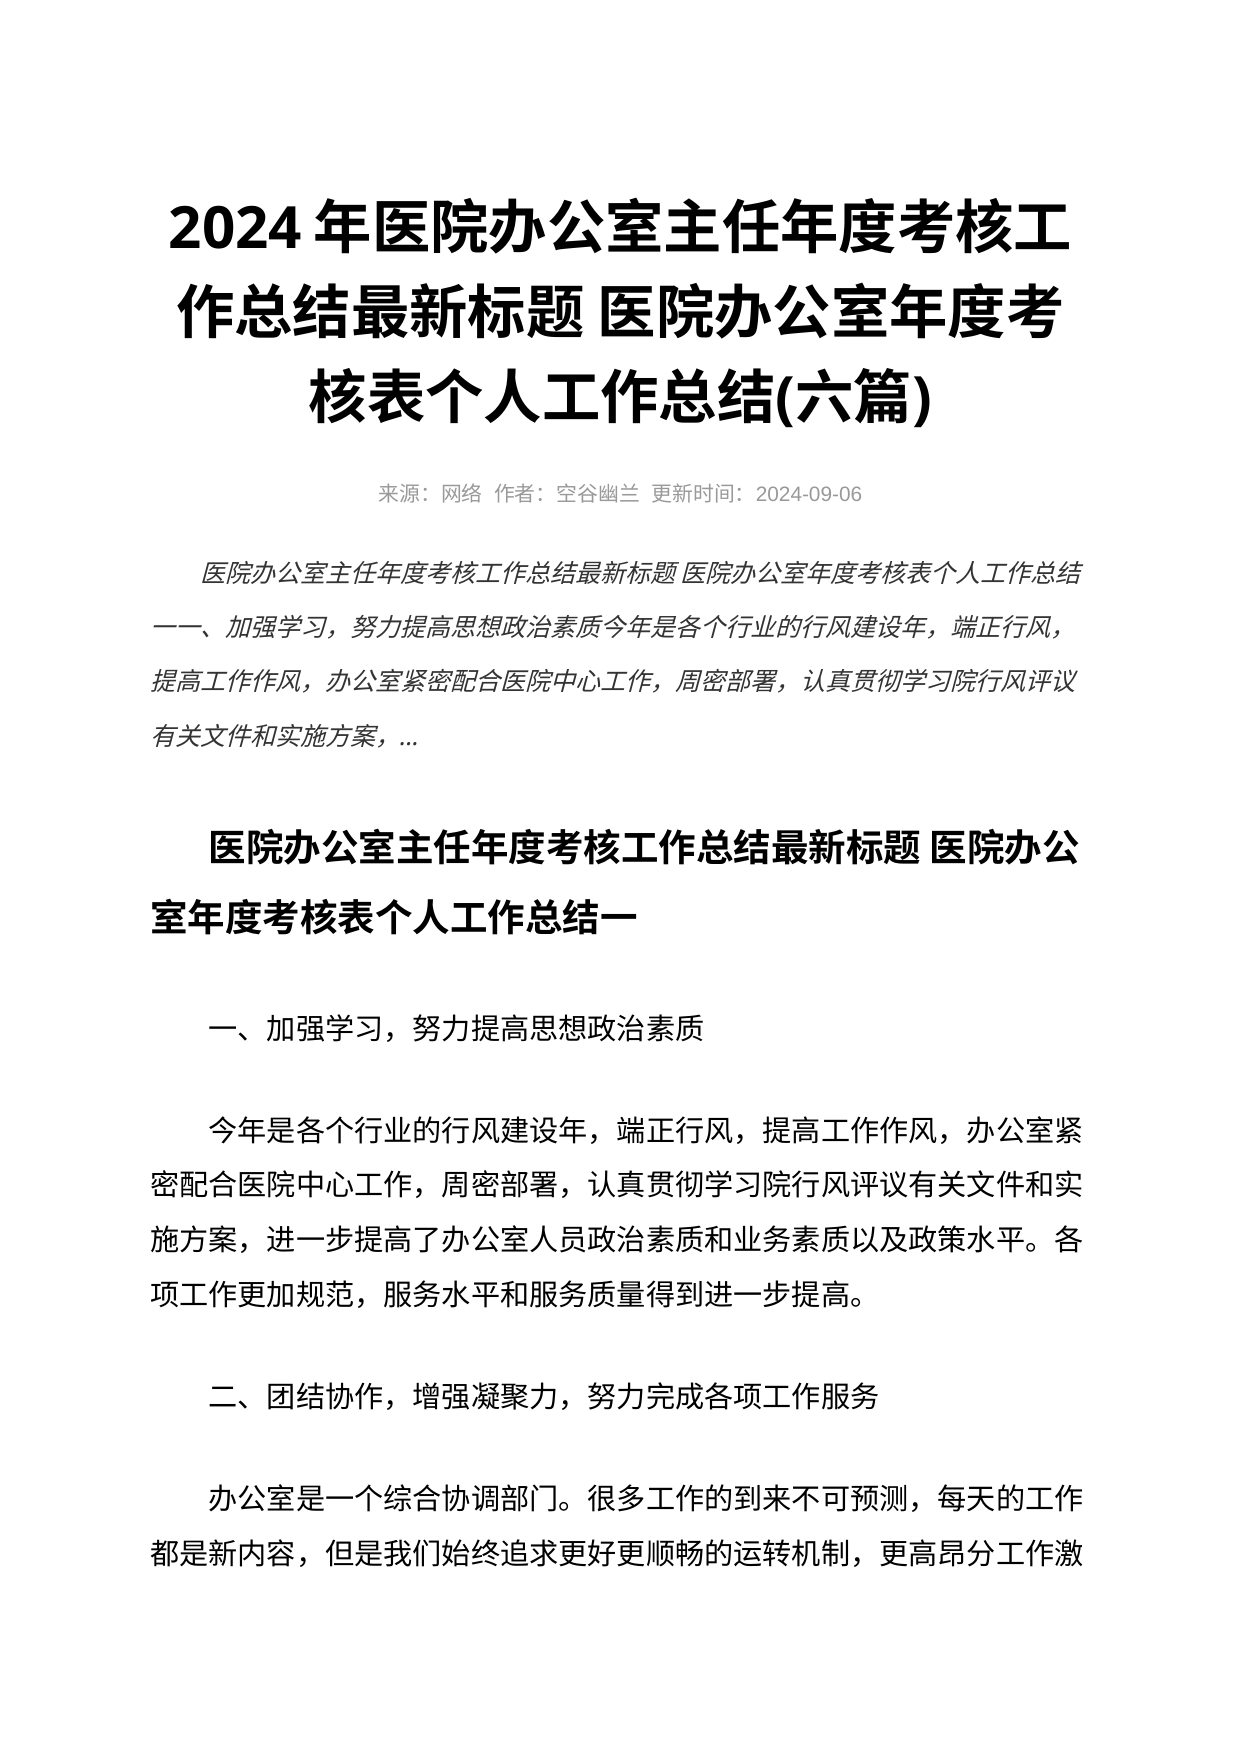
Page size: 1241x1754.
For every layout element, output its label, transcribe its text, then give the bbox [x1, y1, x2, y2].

text 来源：网络 作者：空谷幽兰 更新时间：2024-09-06 [150, 482, 1090, 506]
text 一、加强学习，努力提高思想政治素质 [150, 1005, 1090, 1048]
text 今年是各个行业的行风建设年，端正行风，提高工作作风，办公室紧密配合医院中心工作，周密部署，认真贯彻学习院行风评议有关文件和实施方案，进一步提高了办公室人员政治素质和业务素质以及政策水平。各项工作更加规范，服务水平和服务质量得到进一步提高。 [150, 1107, 1090, 1314]
text 医院办公室主任年度考核工作总结最新标题 医院办公室年度考核表个人工作总结一 [150, 817, 1090, 942]
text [150, 1475, 1090, 1572]
subtitle 2024年医院办公室主任年度考核工作总结最新标题 医院办公室年度考核表个人工作总结(六篇) [150, 181, 1090, 435]
text 二、团结协作，增强凝聚力，努力完成各项工作服务 [150, 1373, 1090, 1416]
text 医院办公室主任年度考核工作总结最新标题 医院办公室年度考核表个人工作总结一一、加强学习，努力提高思想政治素质今年是各个行业的行风建设年，端正行风，提高工作作风，办公室紧密配合医院中心工作，周密部署，认真贯彻学习院行风评议有关文件和实施方案，... [150, 553, 1090, 752]
